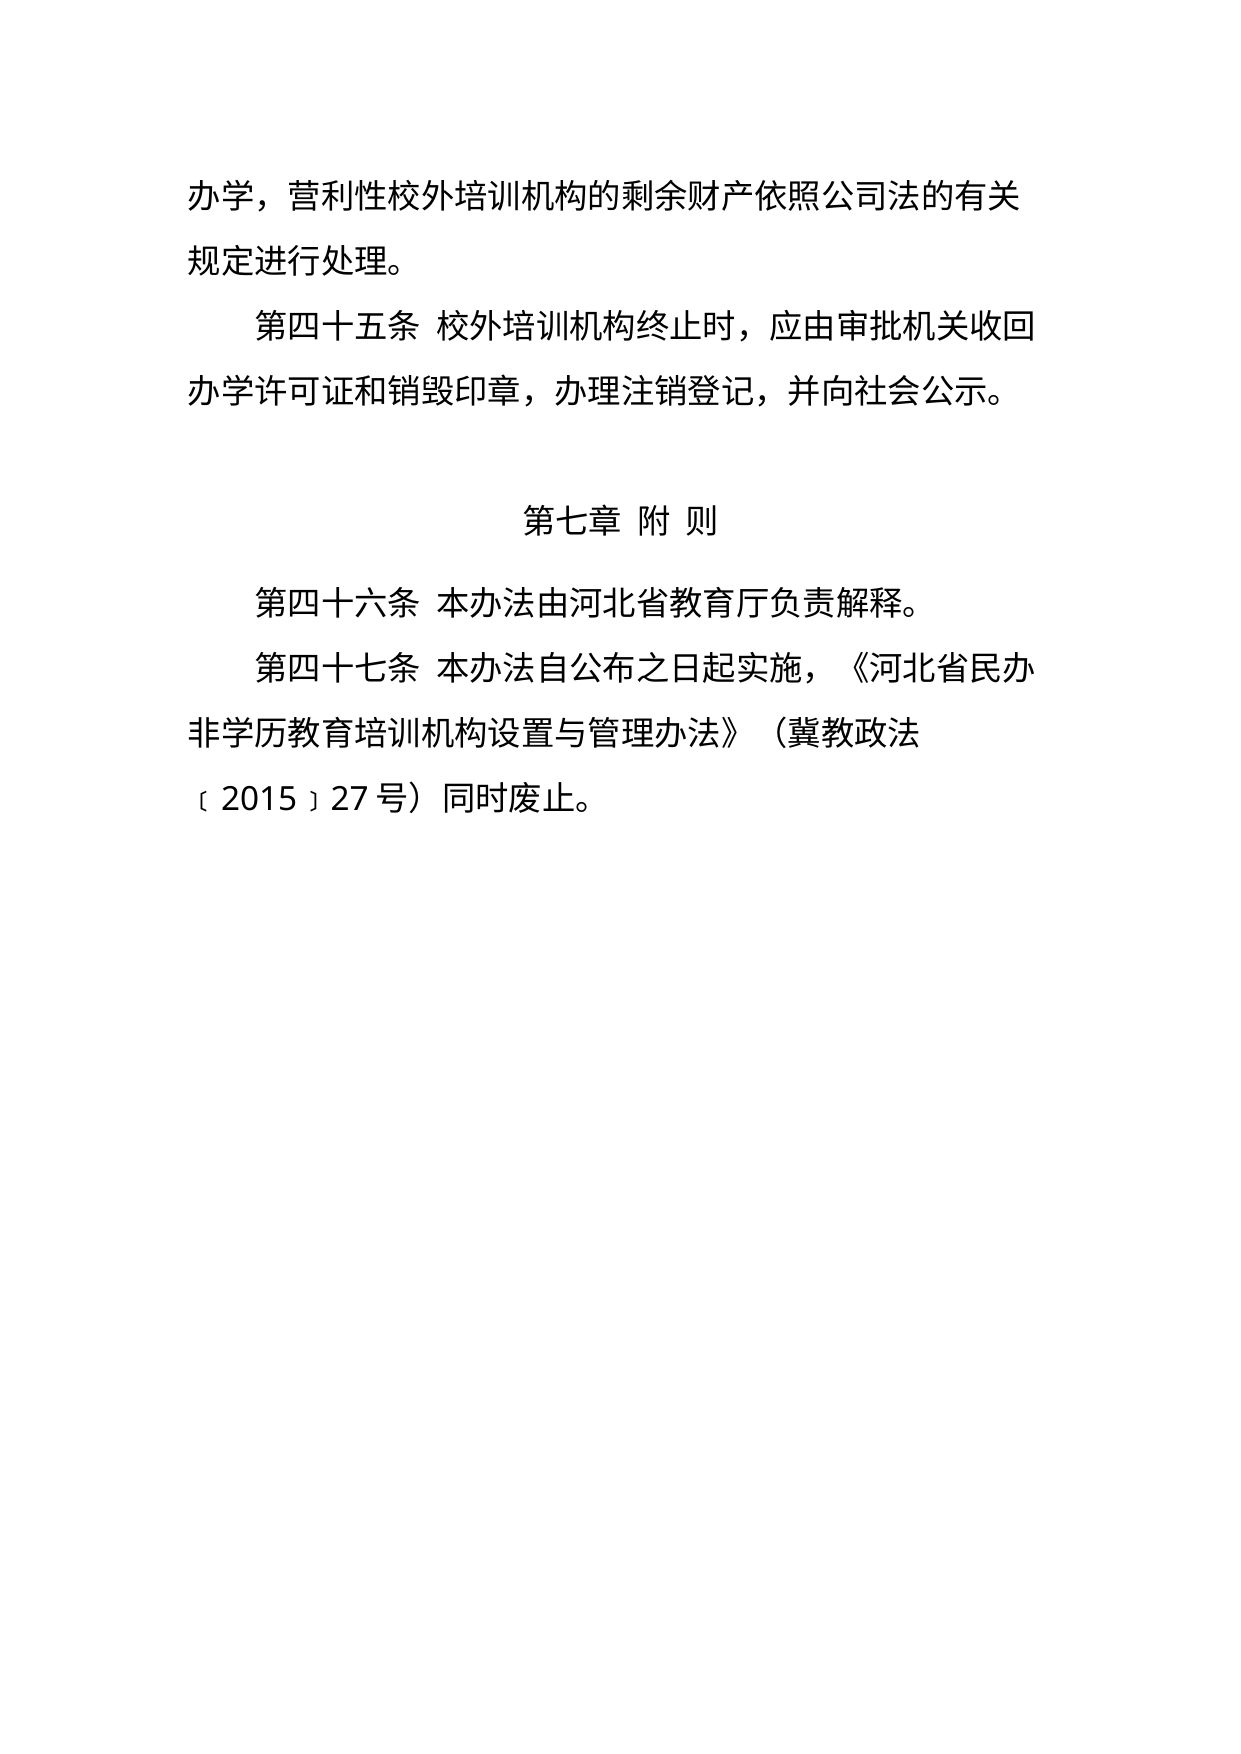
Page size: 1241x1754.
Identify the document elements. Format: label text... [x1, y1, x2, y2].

text 第四十七条 本办法自公布之日起实施，《河北省民办非学历教育培训机构设置与管理办法》（冀教政法﹝2015﹞27号）同时废止。 [187, 633, 1053, 828]
text 第四十六条 本办法由河北省教育厅负责解释。 [187, 568, 1053, 633]
text 第四十五条 校外培训机构终止时，应由审批机关收回办学许可证和销毁印章，办理注销登记，并向社会公示。 [187, 292, 1053, 422]
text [187, 162, 1053, 292]
text 第七章 附 则 [187, 487, 1053, 552]
